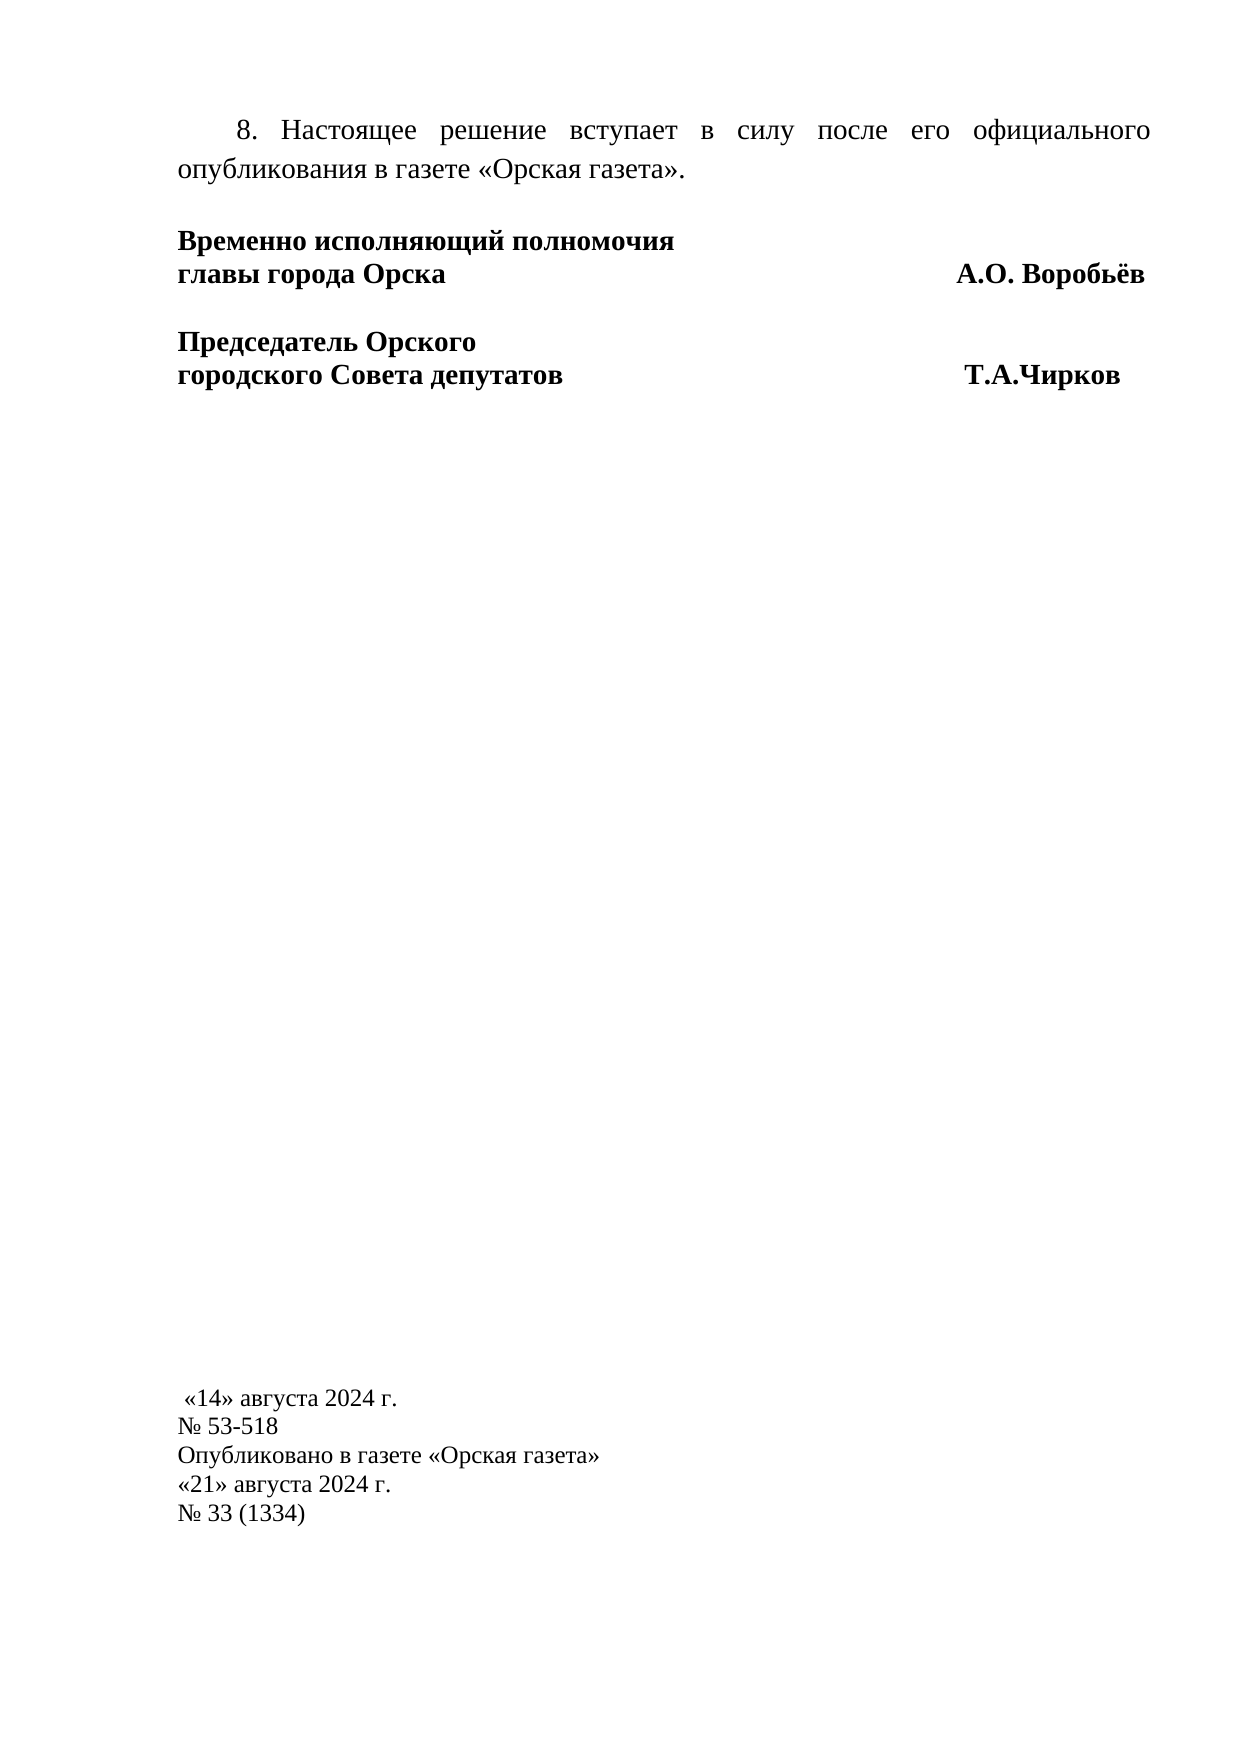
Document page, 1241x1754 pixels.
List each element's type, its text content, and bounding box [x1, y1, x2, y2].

text Председатель Орского [177, 324, 1152, 357]
text «14» августа 2024 г. [177, 1383, 1152, 1411]
text Опубликовано в газете «Орская газета» [177, 1440, 1152, 1469]
text главы города Орска А.О. Воробьёв [177, 257, 1152, 290]
text № 53-518 [177, 1411, 1152, 1440]
text № 33 (1334) [177, 1498, 1152, 1526]
text городского Совета депутатов Т.А.Чирков [177, 357, 1152, 391]
text 8. Настоящее решение вступает в силу после его официального опубликования в газете «Орская газета». [177, 112, 1152, 184]
text «21» августа 2024 г. [177, 1469, 1152, 1498]
text Временно исполняющий полномочия [177, 223, 1152, 257]
